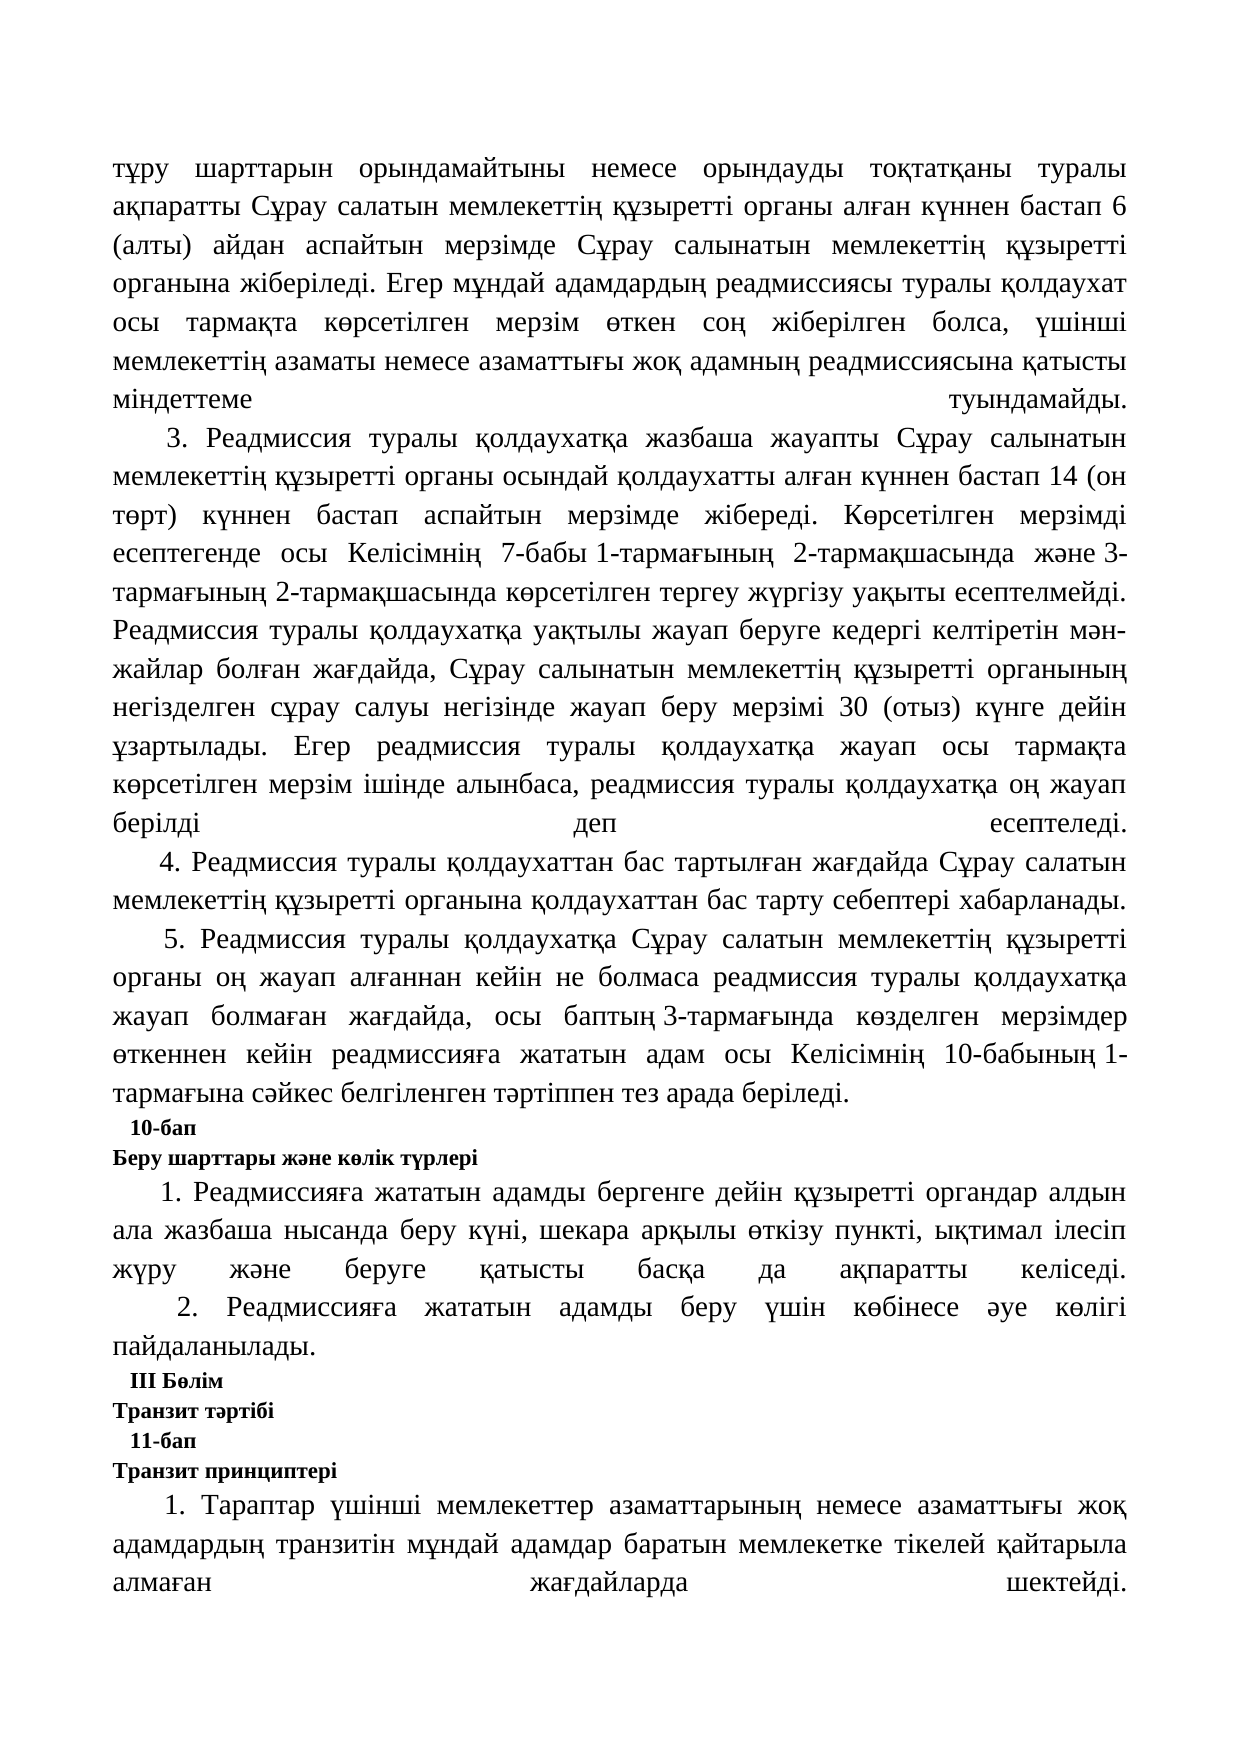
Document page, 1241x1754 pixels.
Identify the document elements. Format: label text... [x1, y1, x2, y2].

text 11-бап Транзит принциптері [112, 1427, 1128, 1484]
text 1. Реадмиссияға жататын адамды бергенге дейін құзыретті органдар алдын ала жазбаша нысанда беру күні, шекара арқылы өткізу пункті, ықтимал ілесіп жүру және беруге қатысты басқа да ақпаратты келіседі. 2. Реадмиссияға жататын адамды беру үшін көбінесе әуе көлігі пайдаланылады. [112, 1174, 1128, 1362]
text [112, 150, 1128, 1108]
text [112, 1487, 1128, 1598]
text ІІІ Бөлім Транзит тәртібі [112, 1367, 1128, 1423]
text 10-бап Беру шарттары және көлік түрлері [112, 1113, 1128, 1170]
